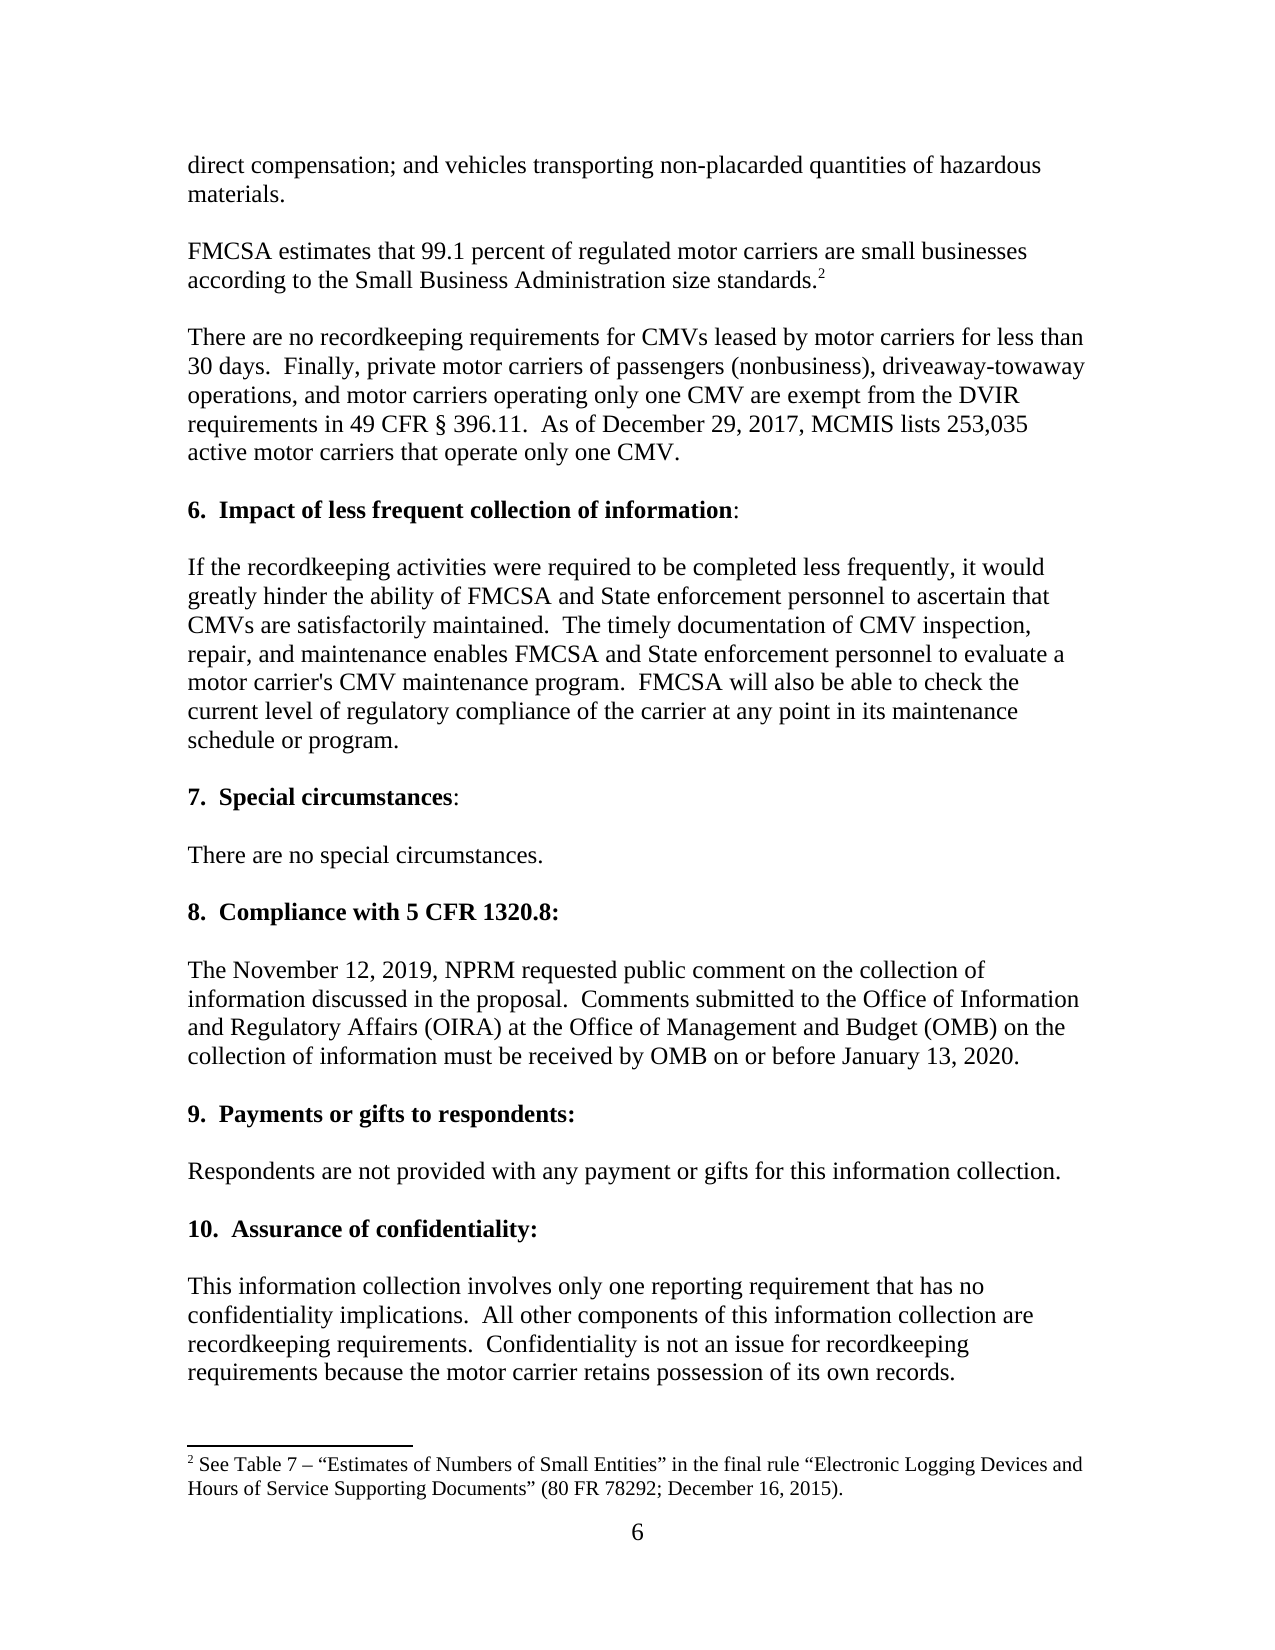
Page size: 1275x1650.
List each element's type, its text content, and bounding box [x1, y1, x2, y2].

text 7. Special circumstances: [187, 782, 1087, 811]
text If the recordkeeping activities were required to be completed less frequently, it would greatly hinder the ability of FMCSA and State enforcement personnel to ascertain that CMVs are satisfactorily maintained. The timely documentation of CMV inspection, repair, and maintenance enables FMCSA and State enforcement personnel to evaluate a motor carrier's CMV maintenance program. FMCSA will also be able to check the current level of regulatory compliance of the carrier at any point in its maintenance schedule or program. [187, 552, 1087, 754]
text 6. Impact of less frequent collection of information: [187, 495, 1087, 524]
text Respondents are not provided with any payment or gifts for this information collection. [187, 1156, 1087, 1185]
text 9. Payments or gifts to respondents: [187, 1099, 1087, 1127]
text There are no recordkeeping requirements for CMVs leased by motor carriers for less than 30 days. Finally, private motor carriers of passengers (nonbusiness), driveaway-towaway operations, and motor carriers operating only one CMV are exempt from the DVIR requirements in 49 CFR § 396.11. As of December 29, 2017, MCMIS lists 253,035 active motor carriers that operate only one CMV. [187, 322, 1087, 466]
text 10. Assurance of confidentiality: [187, 1214, 1087, 1242]
text FMCSA estimates that 99.1 percent of regulated motor carriers are small businesses according to the Small Business Administration size standards. [187, 236, 1087, 294]
text The November 12, 2019, NPRM requested public comment on the collection of information discussed in the proposal. Comments submitted to the Office of Information and Regulatory Affairs (OIRA) at the Office of Management and Budget (OMB) on the collection of information must be received by OMB on or before January 13, 2020. [187, 955, 1087, 1070]
text 8. Compliance with 5 CFR 1320.8: [187, 897, 1087, 926]
text This information collection involves only one reporting requirement that has no confidentiality implications. All other components of this information collection are recordkeeping requirements. Confidentiality is not an issue for recordkeeping requirements because the motor carrier retains possession of its own records. [187, 1271, 1087, 1386]
text There are no special circumstances. [187, 840, 1087, 869]
